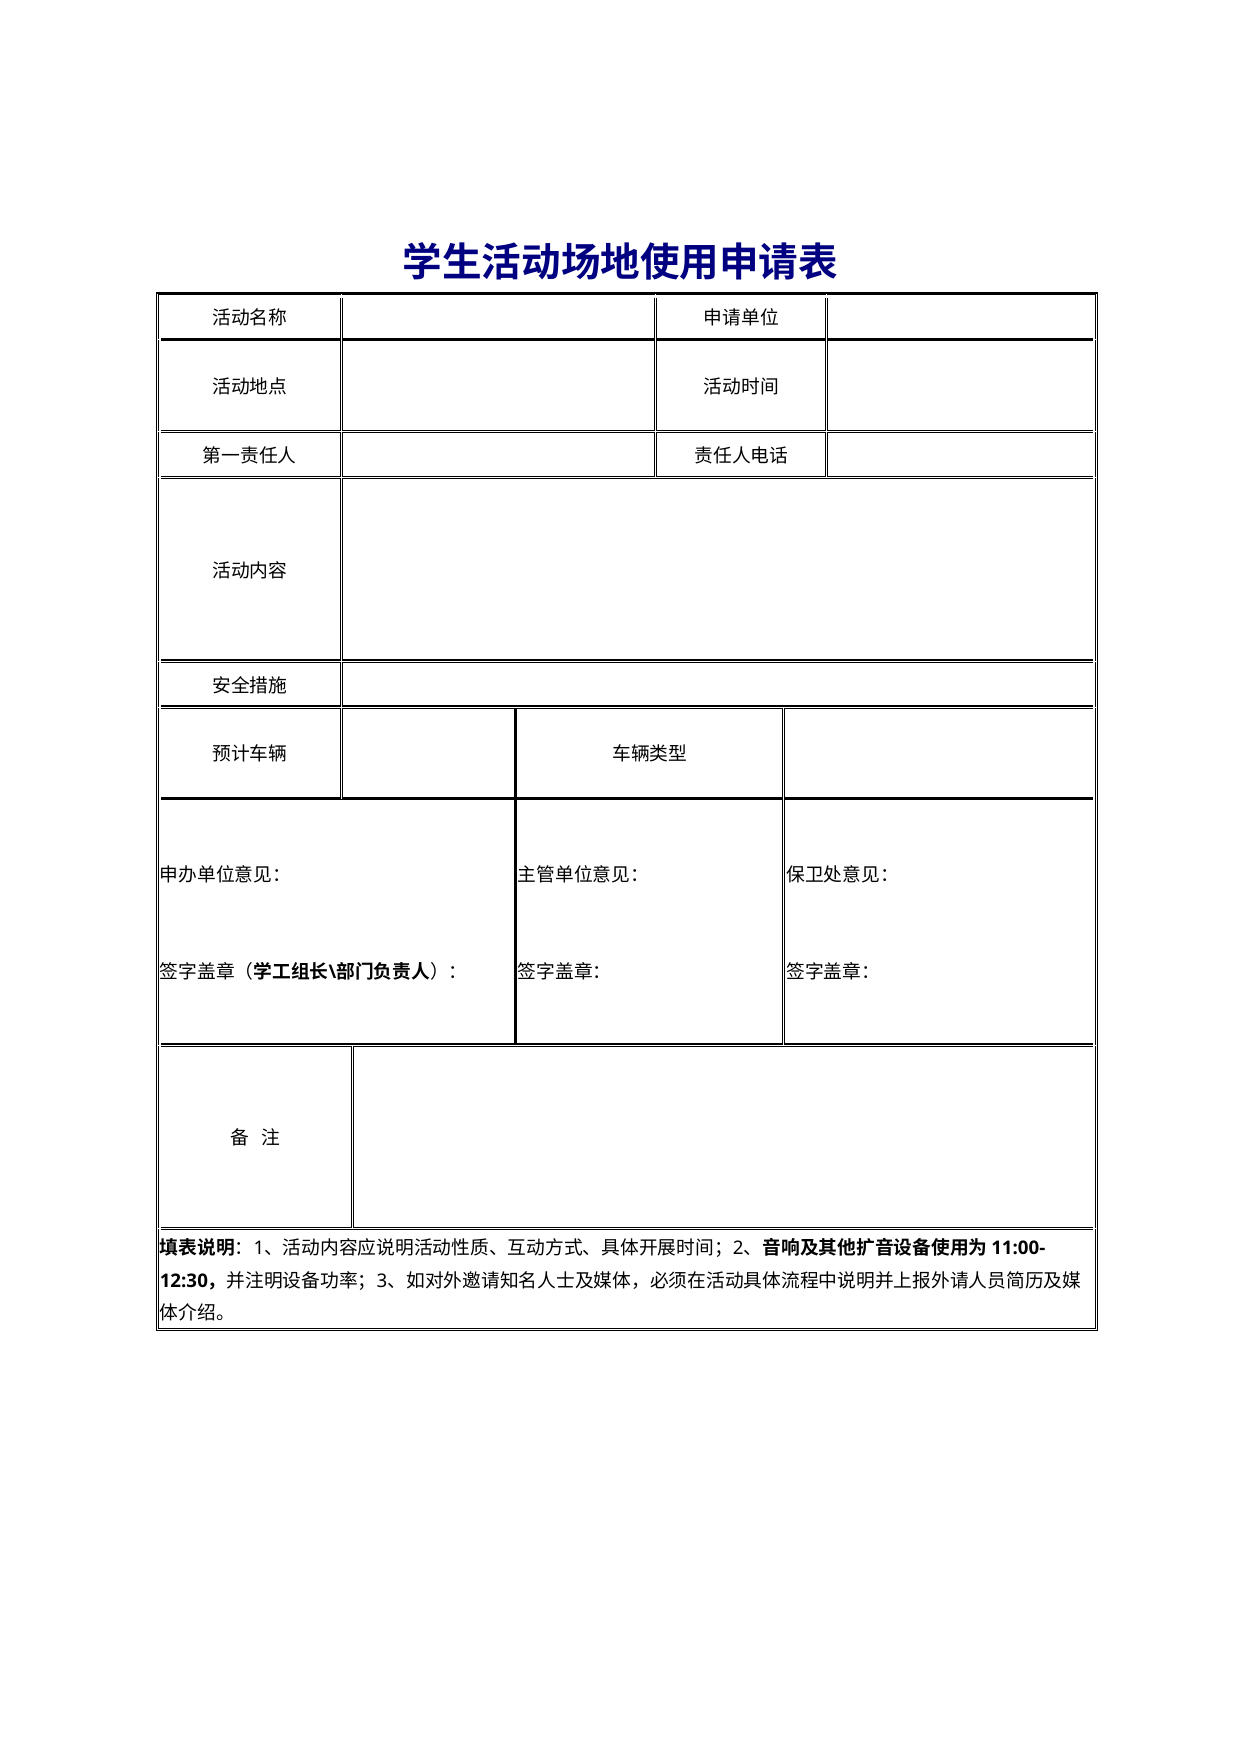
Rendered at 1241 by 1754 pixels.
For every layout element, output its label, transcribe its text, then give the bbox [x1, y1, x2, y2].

table_cell [343, 433, 654, 476]
table_cell 安全措施 [159, 659, 340, 705]
table_cell 保卫处意见： 签字盖章： [785, 797, 1095, 1043]
table_header [342, 295, 656, 338]
table_cell [826, 430, 1096, 476]
table_cell [343, 341, 654, 430]
table_cell [343, 659, 1095, 705]
table_header 申请单位 [656, 295, 826, 338]
table_cell 第一责任人 [157, 430, 342, 476]
table_cell [343, 709, 514, 797]
table_cell 车辆类型 [517, 709, 782, 797]
table_cell 活动内容 [157, 476, 342, 659]
table_cell [342, 476, 1096, 659]
table_cell 备 注 [159, 1043, 351, 1227]
table_cell 责任人电话 [657, 433, 825, 476]
table_header [826, 295, 1095, 338]
table_cell 填表说明：1、活动内容应说明活动性质、互动方式、具体开展时间；2、音响及其他扩音设备使用为11:00-12:30，并注明设备功率；3、如对外邀请知名人士及媒体，必须在活动具体流程中说明并上报外请人员简历及媒体介绍。 [157, 1227, 1096, 1328]
table_cell 申办单位意见： 签字盖章（学工组长\部门负责人）： [159, 797, 514, 1043]
table_cell 活动地点 [157, 338, 340, 430]
table_cell 主管单位意见： 签字盖章： [517, 800, 782, 1043]
table_cell [354, 1043, 1095, 1227]
table_header 活动名称 [159, 295, 342, 338]
table_cell [828, 338, 1096, 430]
table_cell [785, 705, 1095, 797]
table_cell 活动时间 [657, 341, 825, 430]
table_cell 预计车辆 [159, 705, 340, 797]
text 学生活动场地使用申请表 [159, 227, 1081, 292]
